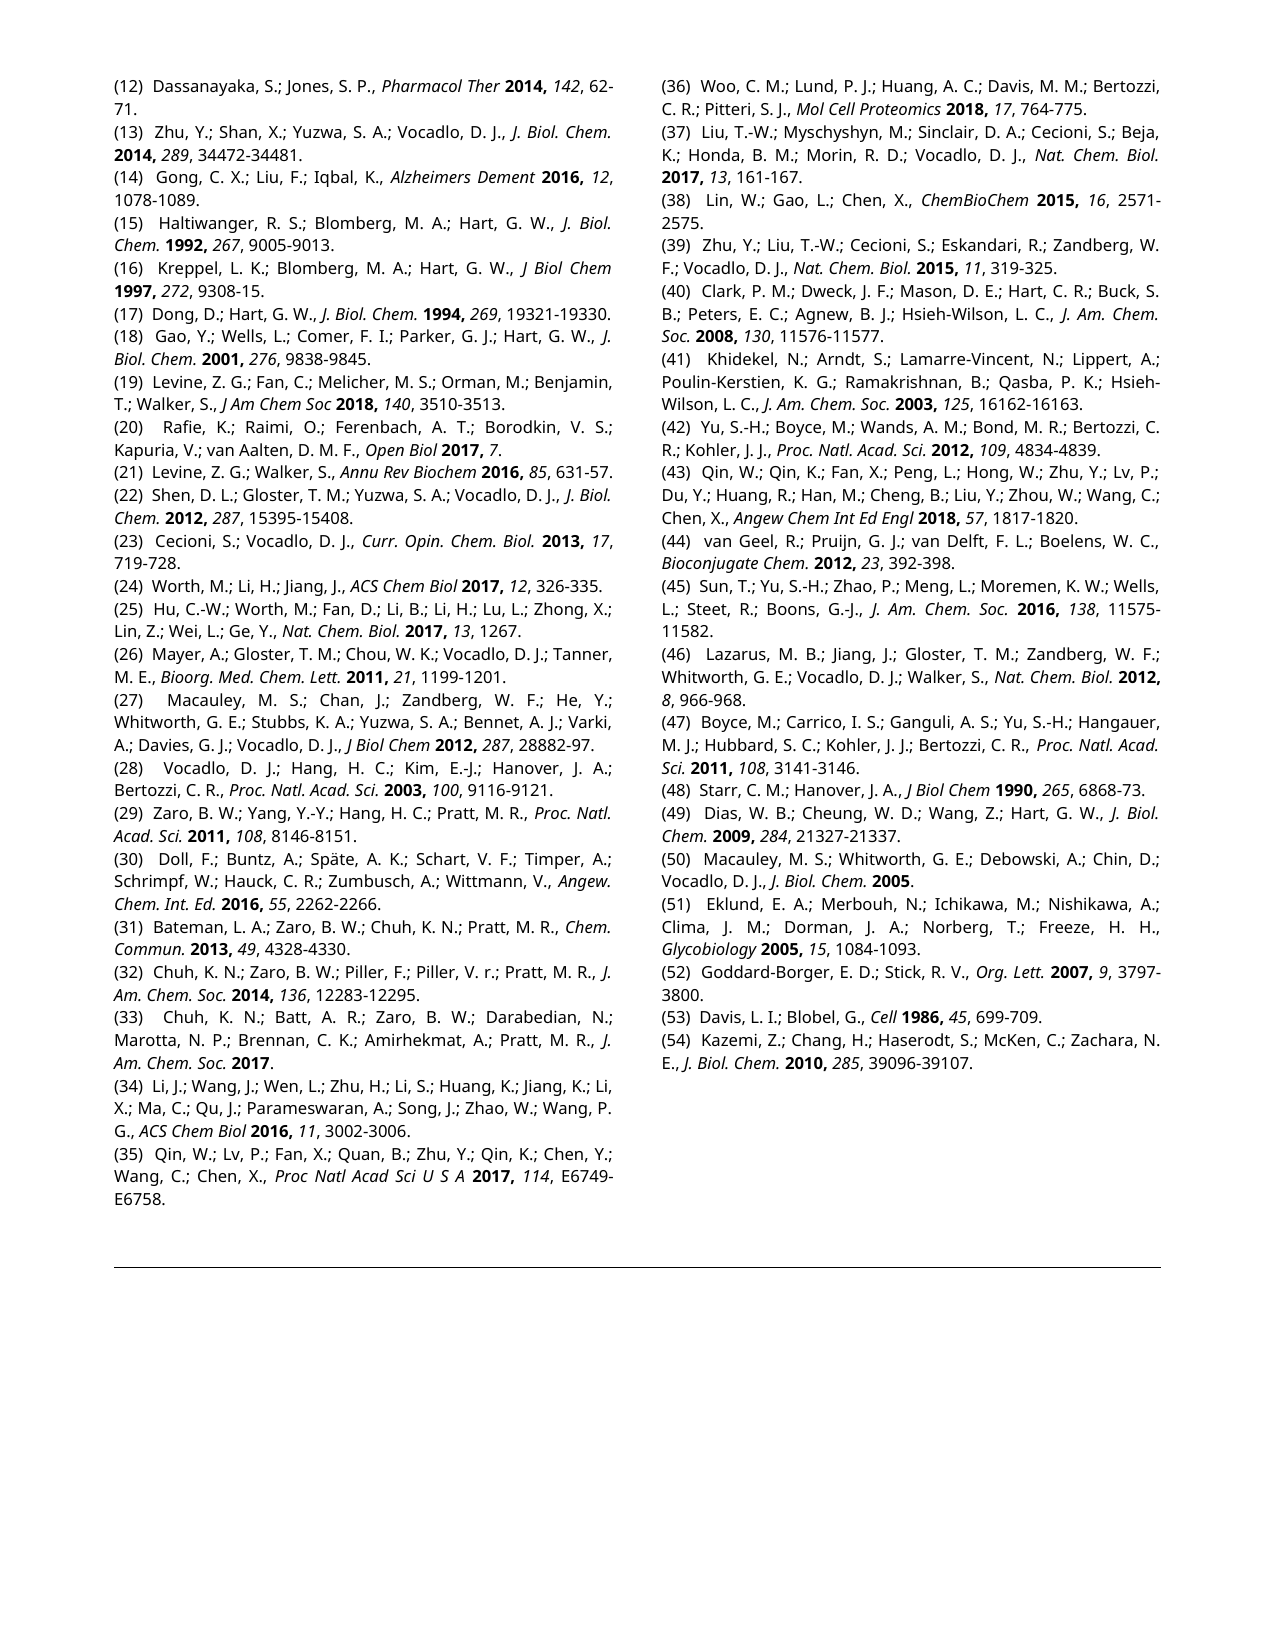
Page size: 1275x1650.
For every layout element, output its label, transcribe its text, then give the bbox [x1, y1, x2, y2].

text (50) Macauley, M. S.; Whitworth, G. E.; Debowski, A.; Chin, D.; Vocadlo, D. J., J. Biol. Chem. 2005. [661, 847, 1161, 892]
text (30) Doll, F.; Buntz, A.; Späte, A. K.; Schart, V. F.; Timper, A.; Schrimpf, W.; Hauck, C. R.; Zumbusch, A.; Wittmann, V., Angew. Chem. Int. Ed. 2016, 55, 2262-2266. [114, 847, 613, 915]
text (54) Kazemi, Z.; Chang, H.; Haserodt, S.; McKen, C.; Zachara, N. E., J. Biol. Chem. 2010, 285, 39096-39107. [661, 1029, 1161, 1074]
text (20) Rafie, K.; Raimi, O.; Ferenbach, A. T.; Borodkin, V. S.; Kapuria, V.; van Aalten, D. M. F., Open Biol 2017, 7. [114, 416, 613, 461]
text (37) Liu, T.-W.; Myschyshyn, M.; Sinclair, D. A.; Cecioni, S.; Beja, K.; Honda, B. M.; Morin, R. D.; Vocadlo, D. J., Nat. Chem. Biol. 2017, 13, 161-167. [661, 120, 1161, 188]
text (52) Goddard-Borger, E. D.; Stick, R. V., Org. Lett. 2007, 9, 3797-3800. [661, 961, 1161, 1006]
text (26) Mayer, A.; Gloster, T. M.; Chou, W. K.; Vocadlo, D. J.; Tanner, M. E., Bioorg. Med. Chem. Lett. 2011, 21, 1199-1201. [114, 643, 613, 688]
text (23) Cecioni, S.; Vocadlo, D. J., Curr. Opin. Chem. Biol. 2013, 17, 719-728. [114, 529, 613, 574]
text (13) Zhu, Y.; Shan, X.; Yuzwa, S. A.; Vocadlo, D. J., J. Biol. Chem. 2014, 289, 34472-34481. [114, 120, 613, 166]
text (27) Macauley, M. S.; Chan, J.; Zandberg, W. F.; He, Y.; Whitworth, G. E.; Stubbs, K. A.; Yuzwa, S. A.; Bennet, A. J.; Varki, A.; Davies, G. J.; Vocadlo, D. J., J Biol Chem 2012, 287, 28882-97. [114, 688, 613, 756]
text (41) Khidekel, N.; Arndt, S.; Lamarre-Vincent, N.; Lippert, A.; Poulin-Kerstien, K. G.; Ramakrishnan, B.; Qasba, P. K.; Hsieh-Wilson, L. C., J. Am. Chem. Soc. 2003, 125, 16162-16163. [661, 347, 1161, 416]
text (18) Gao, Y.; Wells, L.; Comer, F. I.; Parker, G. J.; Hart, G. W., J. Biol. Chem. 2001, 276, 9838-9845. [114, 325, 613, 370]
text (21) Levine, Z. G.; Walker, S., Annu Rev Biochem 2016, 85, 631-57. [114, 461, 613, 484]
text (46) Lazarus, M. B.; Jiang, J.; Gloster, T. M.; Zandberg, W. F.; Whitworth, G. E.; Vocadlo, D. J.; Walker, S., Nat. Chem. Biol. 2012, 8, 966-968. [661, 643, 1161, 711]
text (38) Lin, W.; Gao, L.; Chen, X., ChemBioChem 2015, 16, 2571-2575. [661, 188, 1161, 234]
text (31) Bateman, L. A.; Zaro, B. W.; Chuh, K. N.; Pratt, M. R., Chem. Commun. 2013, 49, 4328-4330. [114, 915, 613, 961]
text (42) Yu, S.-H.; Boyce, M.; Wands, A. M.; Bond, M. R.; Bertozzi, C. R.; Kohler, J. J., Proc. Natl. Acad. Sci. 2012, 109, 4834-4839. [661, 416, 1161, 461]
text (32) Chuh, K. N.; Zaro, B. W.; Piller, F.; Piller, V. r.; Pratt, M. R., J. Am. Chem. Soc. 2014, 136, 12283-12295. [114, 961, 613, 1006]
text (39) Zhu, Y.; Liu, T.-W.; Cecioni, S.; Eskandari, R.; Zandberg, W. F.; Vocadlo, D. J., Nat. Chem. Biol. 2015, 11, 319-325. [661, 234, 1161, 279]
text (48) Starr, C. M.; Hanover, J. A., J Biol Chem 1990, 265, 6868-73. [661, 779, 1161, 802]
text (29) Zaro, B. W.; Yang, Y.-Y.; Hang, H. C.; Pratt, M. R., Proc. Natl. Acad. Sci. 2011, 108, 8146-8151. [114, 802, 613, 847]
text (15) Haltiwanger, R. S.; Blomberg, M. A.; Hart, G. W., J. Biol. Chem. 1992, 267, 9005-9013. [114, 211, 613, 257]
text (40) Clark, P. M.; Dweck, J. F.; Mason, D. E.; Hart, C. R.; Buck, S. B.; Peters, E. C.; Agnew, B. J.; Hsieh-Wilson, L. C., J. Am. Chem. Soc. 2008, 130, 11576-11577. [661, 279, 1161, 347]
text (22) Shen, D. L.; Gloster, T. M.; Yuzwa, S. A.; Vocadlo, D. J., J. Biol. Chem. 2012, 287, 15395-15408. [114, 484, 613, 529]
text (44) van Geel, R.; Pruijn, G. J.; van Delft, F. L.; Boelens, W. C., Bioconjugate Chem. 2012, 23, 392-398. [661, 529, 1161, 574]
text (43) Qin, W.; Qin, K.; Fan, X.; Peng, L.; Hong, W.; Zhu, Y.; Lv, P.; Du, Y.; Huang, R.; Han, M.; Cheng, B.; Liu, Y.; Zhou, W.; Wang, C.; Chen, X., Angew Chem Int Ed Engl 2018, 57, 1817-1820. [661, 461, 1161, 529]
text (51) Eklund, E. A.; Merbouh, N.; Ichikawa, M.; Nishikawa, A.; Clima, J. M.; Dorman, J. A.; Norberg, T.; Freeze, H. H., Glycobiology 2005, 15, 1084-1093. [661, 892, 1161, 961]
text (35) Qin, W.; Lv, P.; Fan, X.; Quan, B.; Zhu, Y.; Qin, K.; Chen, Y.; Wang, C.; Chen, X., Proc Natl Acad Sci U S A 2017, 114, E6749-E6758. [114, 1142, 613, 1210]
text (25) Hu, C.-W.; Worth, M.; Fan, D.; Li, B.; Li, H.; Lu, L.; Zhong, X.; Lin, Z.; Wei, L.; Ge, Y., Nat. Chem. Biol. 2017, 13, 1267. [114, 597, 613, 643]
text (19) Levine, Z. G.; Fan, C.; Melicher, M. S.; Orman, M.; Benjamin, T.; Walker, S., J Am Chem Soc 2018, 140, 3510-3513. [114, 370, 613, 416]
text (17) Dong, D.; Hart, G. W., J. Biol. Chem. 1994, 269, 19321-19330. [114, 302, 613, 325]
text (16) Kreppel, L. K.; Blomberg, M. A.; Hart, G. W., J Biol Chem 1997, 272, 9308-15. [114, 257, 613, 302]
text (36) Woo, C. M.; Lund, P. J.; Huang, A. C.; Davis, M. M.; Bertozzi, C. R.; Pitteri, S. J., Mol Cell Proteomics 2018, 17, 764-775. [661, 75, 1161, 120]
text (24) Worth, M.; Li, H.; Jiang, J., ACS Chem Biol 2017, 12, 326-335. [114, 574, 613, 597]
text (12) Dassanayaka, S.; Jones, S. P., Pharmacol Ther 2014, 142, 62-71. [114, 75, 613, 120]
text (14) Gong, C. X.; Liu, F.; Iqbal, K., Alzheimers Dement 2016, 12, 1078-1089. [114, 166, 613, 211]
text (45) Sun, T.; Yu, S.-H.; Zhao, P.; Meng, L.; Moremen, K. W.; Wells, L.; Steet, R.; Boons, G.-J., J. Am. Chem. Soc. 2016, 138, 11575-11582. [661, 574, 1161, 643]
text (34) Li, J.; Wang, J.; Wen, L.; Zhu, H.; Li, S.; Huang, K.; Jiang, K.; Li, X.; Ma, C.; Qu, J.; Parameswaran, A.; Song, J.; Zhao, W.; Wang, P. G., ACS Chem Biol 2016, 11, 3002-3006. [114, 1074, 613, 1142]
text (28) Vocadlo, D. J.; Hang, H. C.; Kim, E.-J.; Hanover, J. A.; Bertozzi, C. R., Proc. Natl. Acad. Sci. 2003, 100, 9116-9121. [114, 756, 613, 802]
text (49) Dias, W. B.; Cheung, W. D.; Wang, Z.; Hart, G. W., J. Biol. Chem. 2009, 284, 21327-21337. [661, 802, 1161, 847]
text (53) Davis, L. I.; Blobel, G., Cell 1986, 45, 699-709. [661, 1006, 1161, 1029]
text (47) Boyce, M.; Carrico, I. S.; Ganguli, A. S.; Yu, S.-H.; Hangauer, M. J.; Hubbard, S. C.; Kohler, J. J.; Bertozzi, C. R., Proc. Natl. Acad. Sci. 2011, 108, 3141-3146. [661, 711, 1161, 779]
text (33) Chuh, K. N.; Batt, A. R.; Zaro, B. W.; Darabedian, N.; Marotta, N. P.; Brennan, C. K.; Amirhekmat, A.; Pratt, M. R., J. Am. Chem. Soc. 2017. [114, 1006, 613, 1074]
